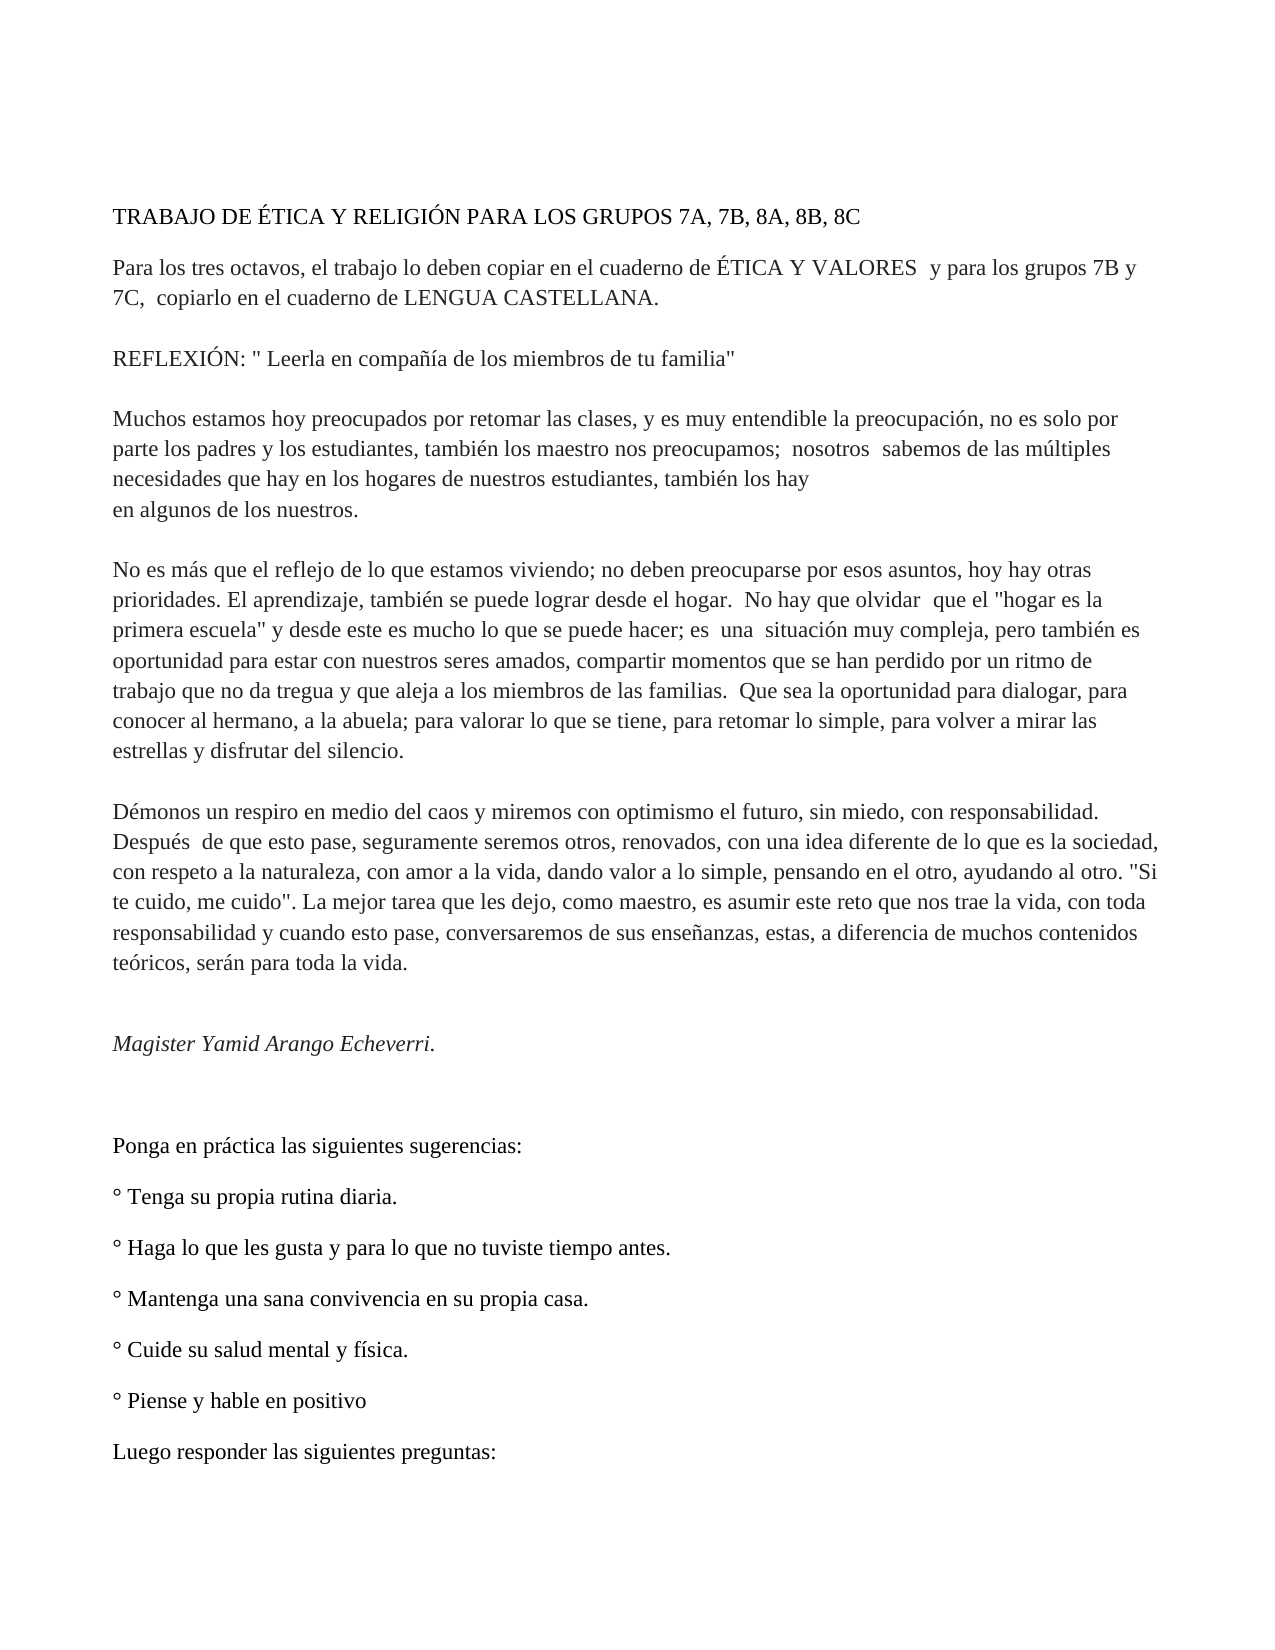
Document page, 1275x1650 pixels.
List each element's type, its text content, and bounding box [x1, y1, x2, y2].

text TRABAJO DE ÉTICA Y RELIGIÓN PARA LOS GRUPOS 7A, 7B, 8A, 8B, 8C [112, 203, 1162, 229]
text Para los tres octavos, el trabajo lo deben copiar en el cuaderno de ÉTICA Y VALORES y para los grupos 7B y 7C, copiarlo en el cuaderno de LENGUA CASTELLANA. REFLEXIÓN: " Leerla en compañía de los miembros de tu familia" Muchos estamos hoy preocupados por retomar las clases, y es muy entendible la preocupación, no es solo por parte los padres y los estudiantes, también los maestro nos preocupamos; nosotros sabemos de las múltiples necesidades que hay en los hogares de nuestros estudiantes, también los hay en algunos de los nuestros. No es más que el reflejo de lo que estamos viviendo; no deben preocuparse por esos asuntos, hoy hay otras prioridades. El aprendizaje, también se puede lograr desde el hogar. No hay que olvidar que el "hogar es la primera escuela" y desde este es mucho lo que se puede hacer; es una situación muy compleja, pero también es oportunidad para estar con nuestros seres amados, compartir momentos que se han perdido por un ritmo de trabajo que no da tregua y que aleja a los miembros de las familias. Que sea la oportunidad para dialogar, para conocer al hermano, a la abuela; para valorar lo que se tiene, para retomar lo simple, para volver a mirar las estrellas y disfrutar del silencio. Démonos un respiro en medio del caos y miremos con optimismo el futuro, sin miedo, con responsabilidad. Después de que esto pase, seguramente seremos otros, renovados, con una idea diferente de lo que es la sociedad, con respeto a la naturaleza, con amor a la vida, dando valor a lo simple, pensando en el otro, ayudando al otro. "Si te cuido, me cuido". La mejor tarea que les dejo, como maestro, es asumir este reto que nos trae la vida, con toda responsabilidad y cuando esto pase, conversaremos de sus enseñanzas, estas, a diferencia de muchos contenidos teóricos, serán para toda la vida. [112, 254, 1162, 975]
text ° Cuide su salud mental y física. [112, 1336, 1162, 1363]
text ° Tenga su propia rutina diaria. [112, 1183, 1162, 1209]
text Magister Yamid Arango Echeverri. [112, 1000, 1162, 1056]
text ° Haga lo que les gusta y para lo que no tuviste tiempo antes. [112, 1234, 1162, 1261]
text ° Mantenga una sana convivencia en su propia casa. [112, 1285, 1162, 1312]
text Ponga en práctica las siguientes sugerencias: [112, 1132, 1162, 1158]
text ° Piense y hable en positivo [112, 1387, 1162, 1414]
text Luego responder las siguientes preguntas: [112, 1438, 1162, 1465]
